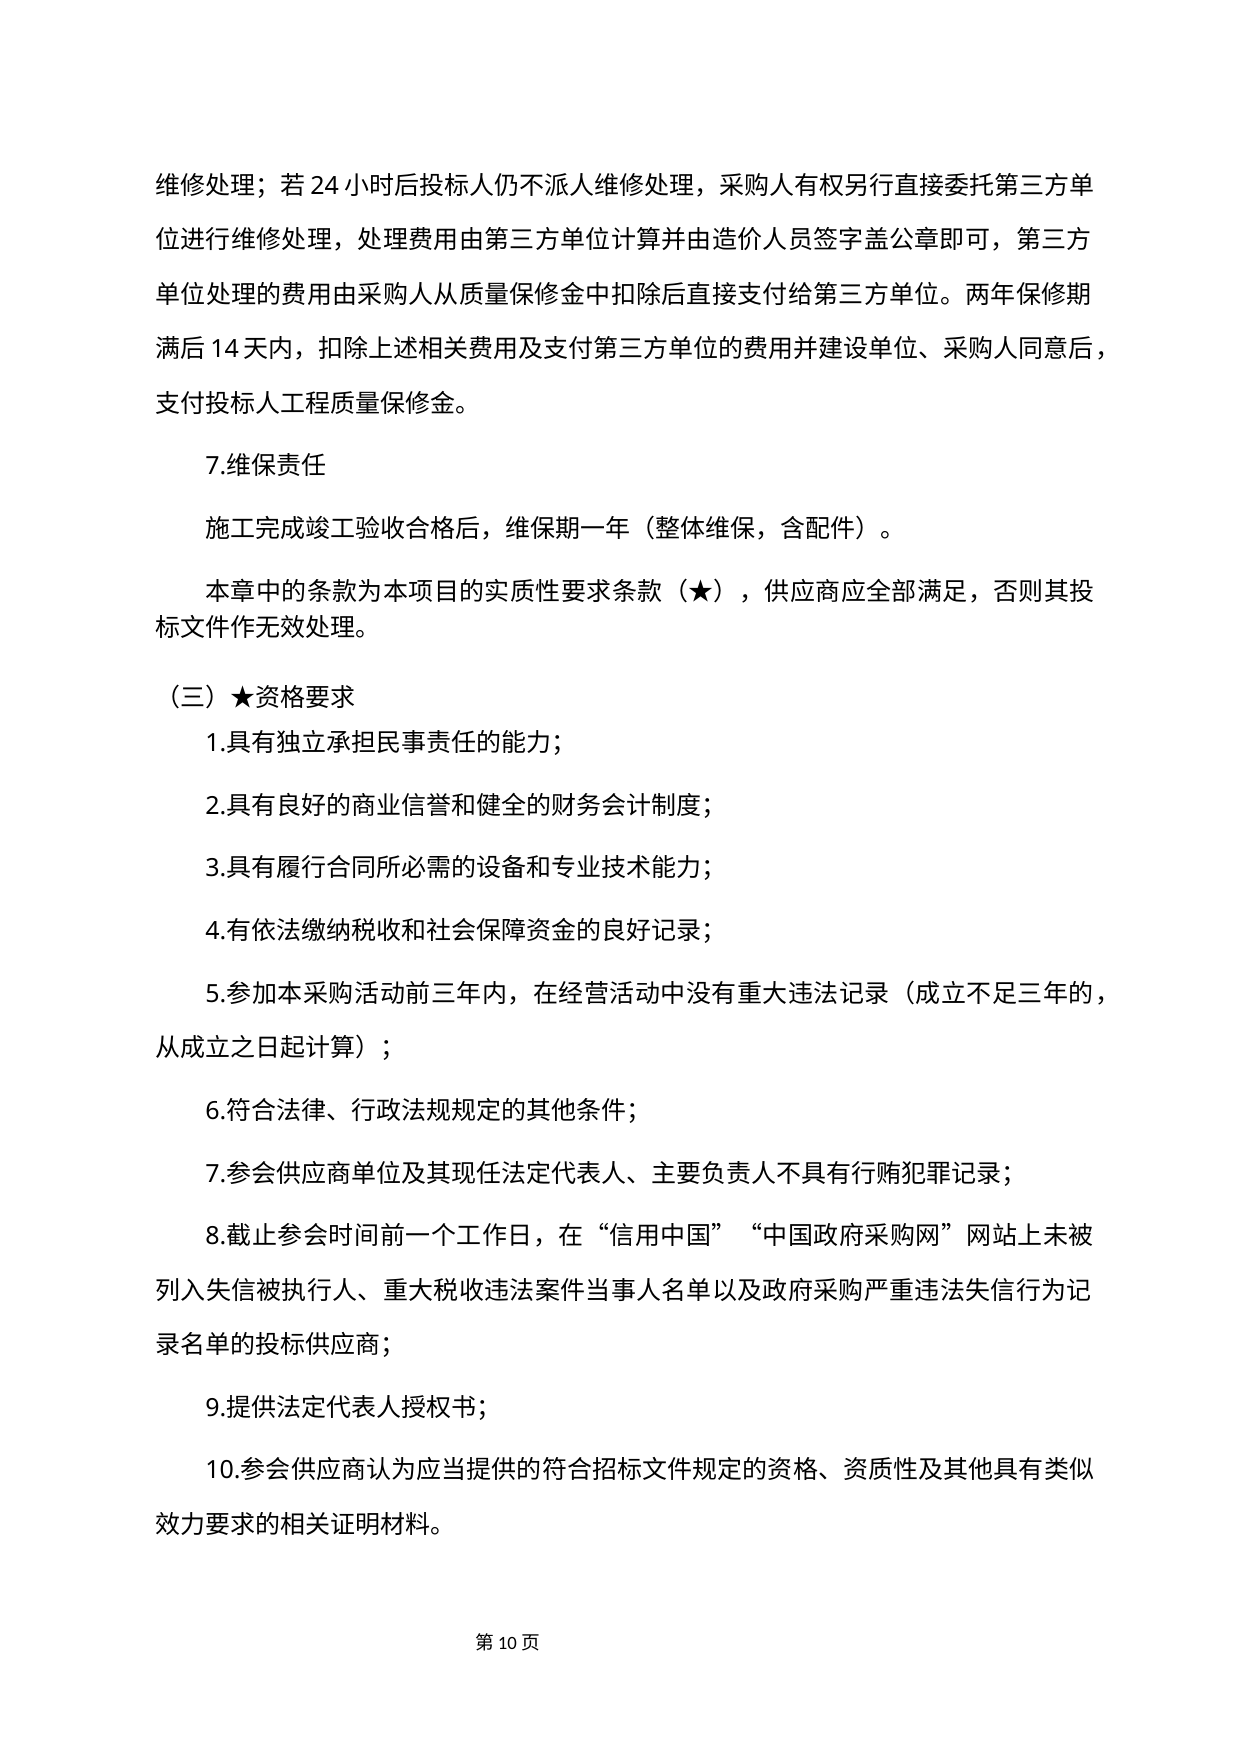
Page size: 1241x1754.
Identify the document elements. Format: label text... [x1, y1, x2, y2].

text 施工完成竣工验收合格后，维保期一年（整体维保，含配件）。 [155, 508, 1095, 545]
text 7.参会供应商单位及其现任法定代表人、主要负责人不具有行贿犯罪记录； [155, 1153, 1095, 1189]
text 8.截止参会时间前一个工作日，在“信用中国”“中国政府采购网”网站上未被列入失信被执行人、重大税收违法案件当事人名单以及政府采购严重违法失信行为记录名单的投标供应商； [155, 1216, 1095, 1361]
list （三）★资格要求 [155, 678, 1095, 714]
text 1.具有独立承担民事责任的能力； [155, 722, 1095, 759]
text 5.参加本采购活动前三年内，在经营活动中没有重大违法记录（成立不足三年的，从成立之日起计算）； [155, 973, 1095, 1064]
text 7.维保责任 [155, 446, 1095, 482]
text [155, 166, 1095, 419]
list 本章中的条款为本项目的实质性要求条款（★），供应商应全部满足，否则其投标文件作无效处理。 [155, 571, 1095, 644]
text 2.具有良好的商业信誉和健全的财务会计制度； [155, 785, 1095, 821]
text 6.符合法律、行政法规规定的其他条件； [155, 1090, 1095, 1127]
text 9.提供法定代表人授权书； [155, 1387, 1095, 1423]
text 10.参会供应商认为应当提供的符合招标文件规定的资格、资质性及其他具有类似效力要求的相关证明材料。 [155, 1450, 1095, 1541]
text 3.具有履行合同所必需的设备和专业技术能力； [155, 848, 1095, 884]
text 4.有依法缴纳税收和社会保障资金的良好记录； [155, 911, 1095, 947]
